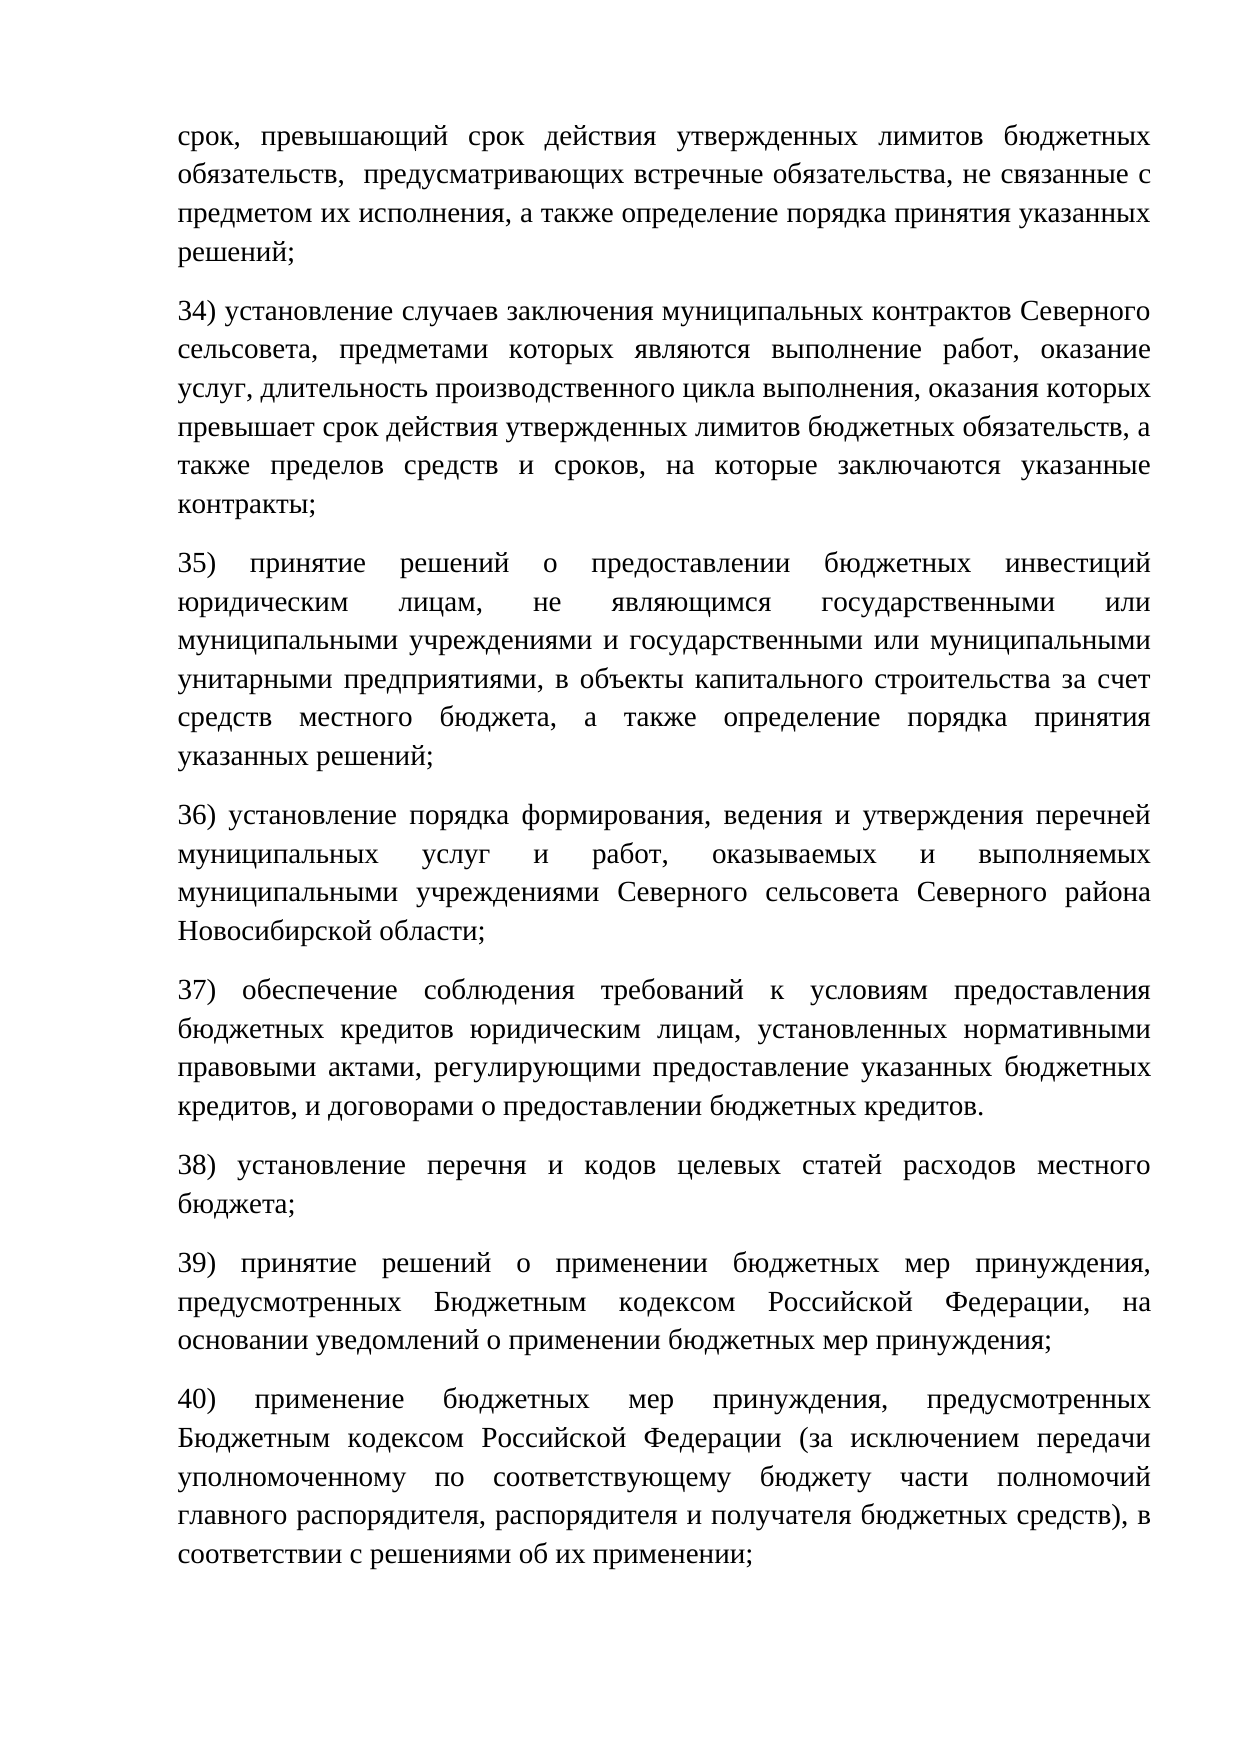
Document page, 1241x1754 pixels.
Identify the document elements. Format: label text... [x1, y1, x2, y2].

text 40) применение бюджетных мер принуждения, предусмотренных Бюджетным кодексом Российской Федерации (за исключением передачи уполномоченному по соответствующему бюджету части полномочий главного распорядителя, распорядителя и получателя бюджетных средств), в соответствии с решениями об их применении; [177, 1382, 1152, 1569]
text 36) установление порядка формирования, ведения и утверждения перечней муниципальных услуг и работ, оказываемых и выполняемых муниципальными учреждениями Северного сельсовета Северного района Новосибирской области; [177, 797, 1152, 946]
text 34) установление случаев заключения муниципальных контрактов Северного сельсовета, предметами которых являются выполнение работ, оказание услуг, длительность производственного цикла выполнения, оказания которых превышает срок действия утвержденных лимитов бюджетных обязательств, а также пределов средств и сроков, на которые заключаются указанные контракты; [177, 293, 1152, 519]
text 35) принятие решений о предоставлении бюджетных инвестиций юридическим лицам, не являющимся государственными или муниципальными учреждениями и государственными или муниципальными унитарными предприятиями, в объекты капитального строительства за счет средств местного бюджета, а также определение порядка принятия указанных решений; [177, 545, 1152, 771]
text 39) принятие решений о применении бюджетных мер принуждения, предусмотренных Бюджетным кодексом Российской Федерации, на основании уведомлений о применении бюджетных мер принуждения; [177, 1245, 1152, 1356]
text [177, 118, 1152, 267]
text 37) обеспечение соблюдения требований к условиям предоставления бюджетных кредитов юридическим лицам, установленных нормативными правовыми актами, регулирующими предоставление указанных бюджетных кредитов, и договорами о предоставлении бюджетных кредитов. [177, 972, 1152, 1121]
text 38) установление перечня и кодов целевых статей расходов местного бюджета; [177, 1147, 1152, 1219]
